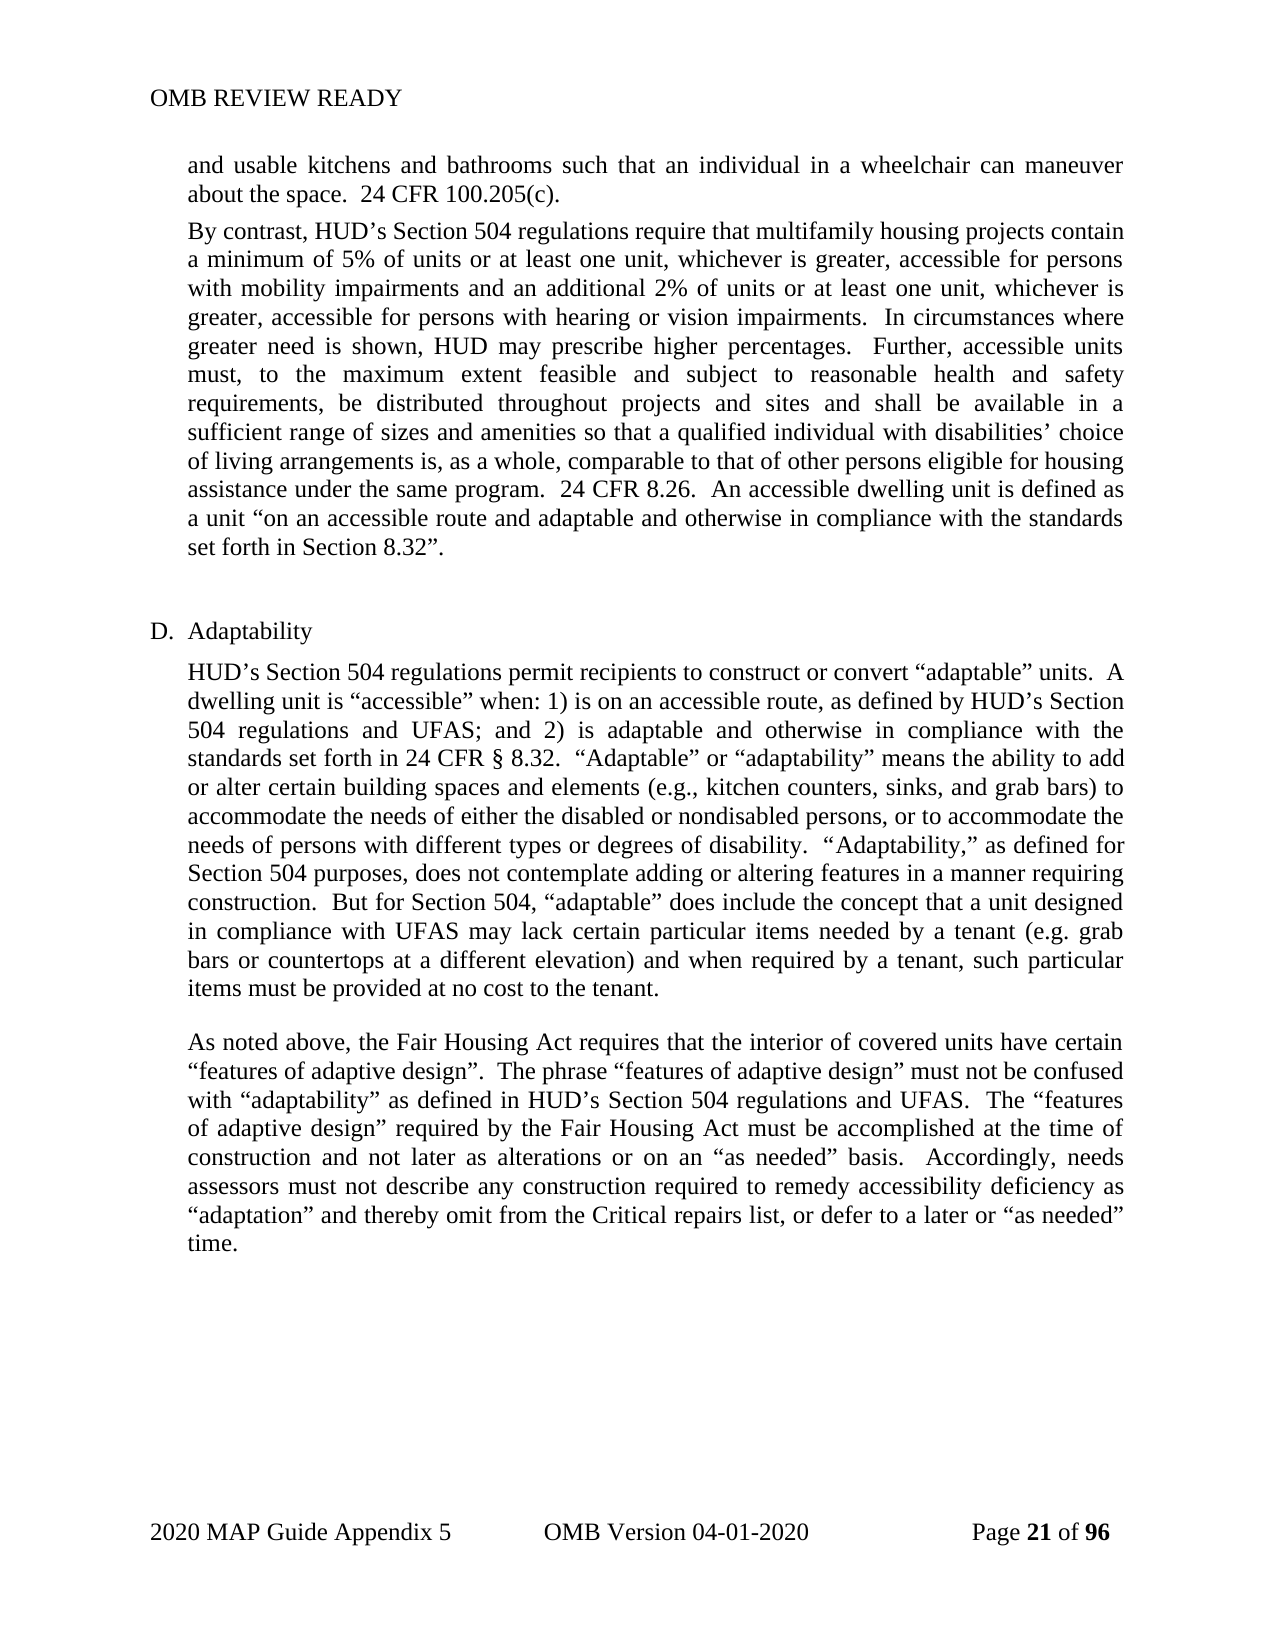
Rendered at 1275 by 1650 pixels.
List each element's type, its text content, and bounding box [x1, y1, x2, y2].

list As noted above, the Fair Housing Act requires that the interior of covered units have certain “features of adaptive design”. The phrase “features of adaptive design” must not be confused with “adaptability” as defined in HUD’s Section 504 regulations and UFAS. The “features of adaptive design” required by the Fair Housing Act must be accomplished at the time of construction and not later as alterations or on an “as needed” basis. Accordingly, needs assessors must not describe any construction required to remedy accessibility deficiency as “adaptation” and thereby omit from the Critical repairs list, or defer to a later or “as needed” time. [187, 1027, 1125, 1257]
text Adaptability [150, 616, 1125, 645]
list By contrast, HUD’s Section 504 regulations require that multifamily housing projects contain a minimum of 5% of units or at least one unit, whichever is greater, accessible for persons with mobility impairments and an additional 2% of units or at least one unit, whichever is greater, accessible for persons with hearing or vision impairments. In circumstances where greater need is shown, HUD may prescribe higher percentages. Further, accessible units must, to the maximum extent feasible and subject to reasonable health and safety requirements, be distributed throughout projects and sites and shall be available in a sufficient range of sizes and amenities so that a qualified individual with disabilities’ choice of living arrangements is, as a whole, comparable to that of other persons eligible for housing assistance under the same program. 24 CFR 8.26. An accessible dwelling unit is defined as a unit “on an accessible route and adaptable and otherwise in compliance with the standards set forth in Section 8.32”. [187, 216, 1125, 561]
list HUD’s Section 504 regulations permit recipients to construct or convert “adaptable” units. A dwelling unit is “accessible” when: 1) is on an accessible route, as defined by HUD’s Section 504 regulations and UFAS; and 2) is adaptable and otherwise in compliance with the standards set forth in 24 CFR § 8.32. “Adaptable” or “adaptability” means the ability to add or alter certain building spaces and elements (e.g., kitchen counters, sinks, and grab bars) to accommodate the needs of either the disabled or nondisabled persons, or to accommodate the needs of persons with different types or degrees of disability. “Adaptability,” as defined for Section 504 purposes, does not contemplate adding or altering features in a manner requiring construction. But for Section 504, “adaptable” does include the concept that a unit designed in compliance with UFAS may lack certain particular items needed by a tenant (e.g. grab bars or countertops at a different elevation) and when required by a tenant, such particular items must be provided at no cost to the tenant. [187, 657, 1125, 1002]
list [187, 150, 1125, 207]
